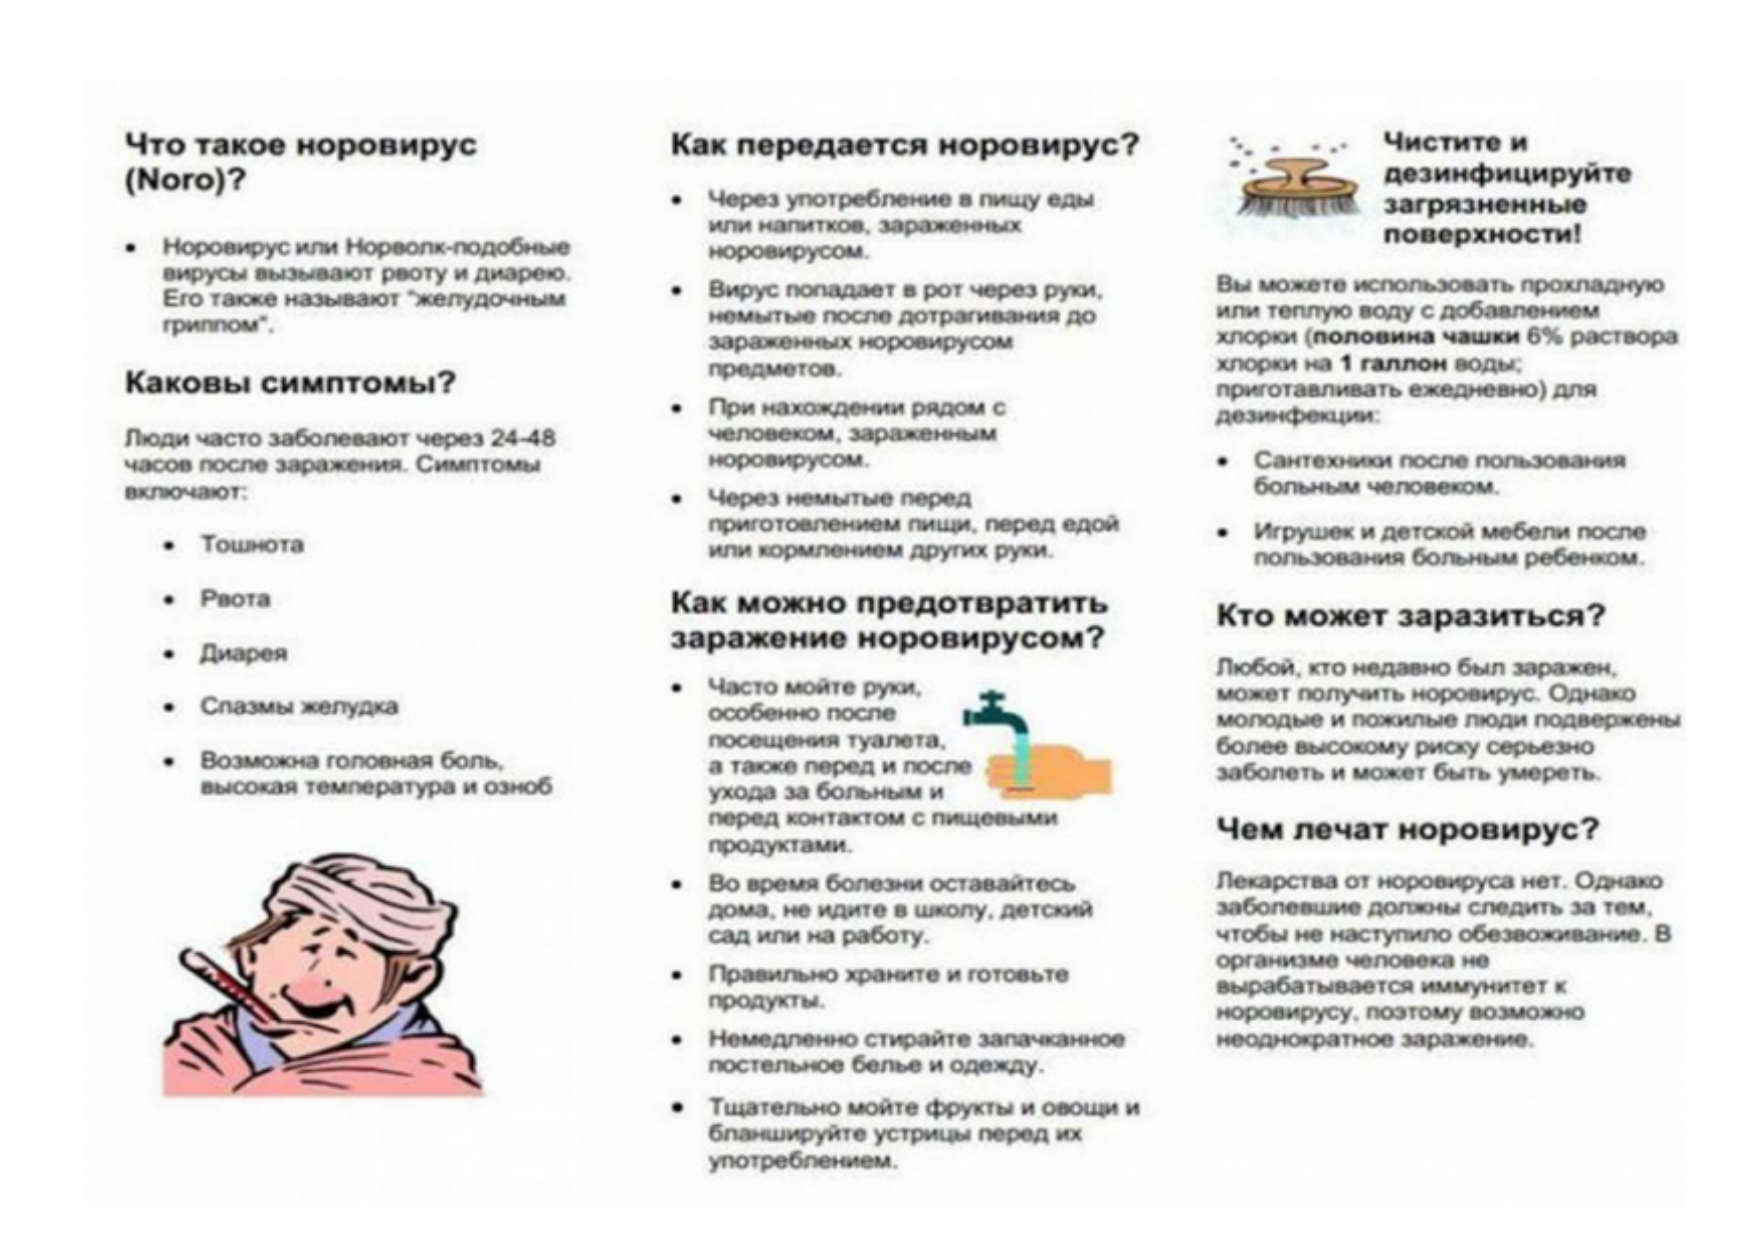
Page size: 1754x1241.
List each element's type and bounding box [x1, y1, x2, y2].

picture [82, 76, 1684, 1208]
